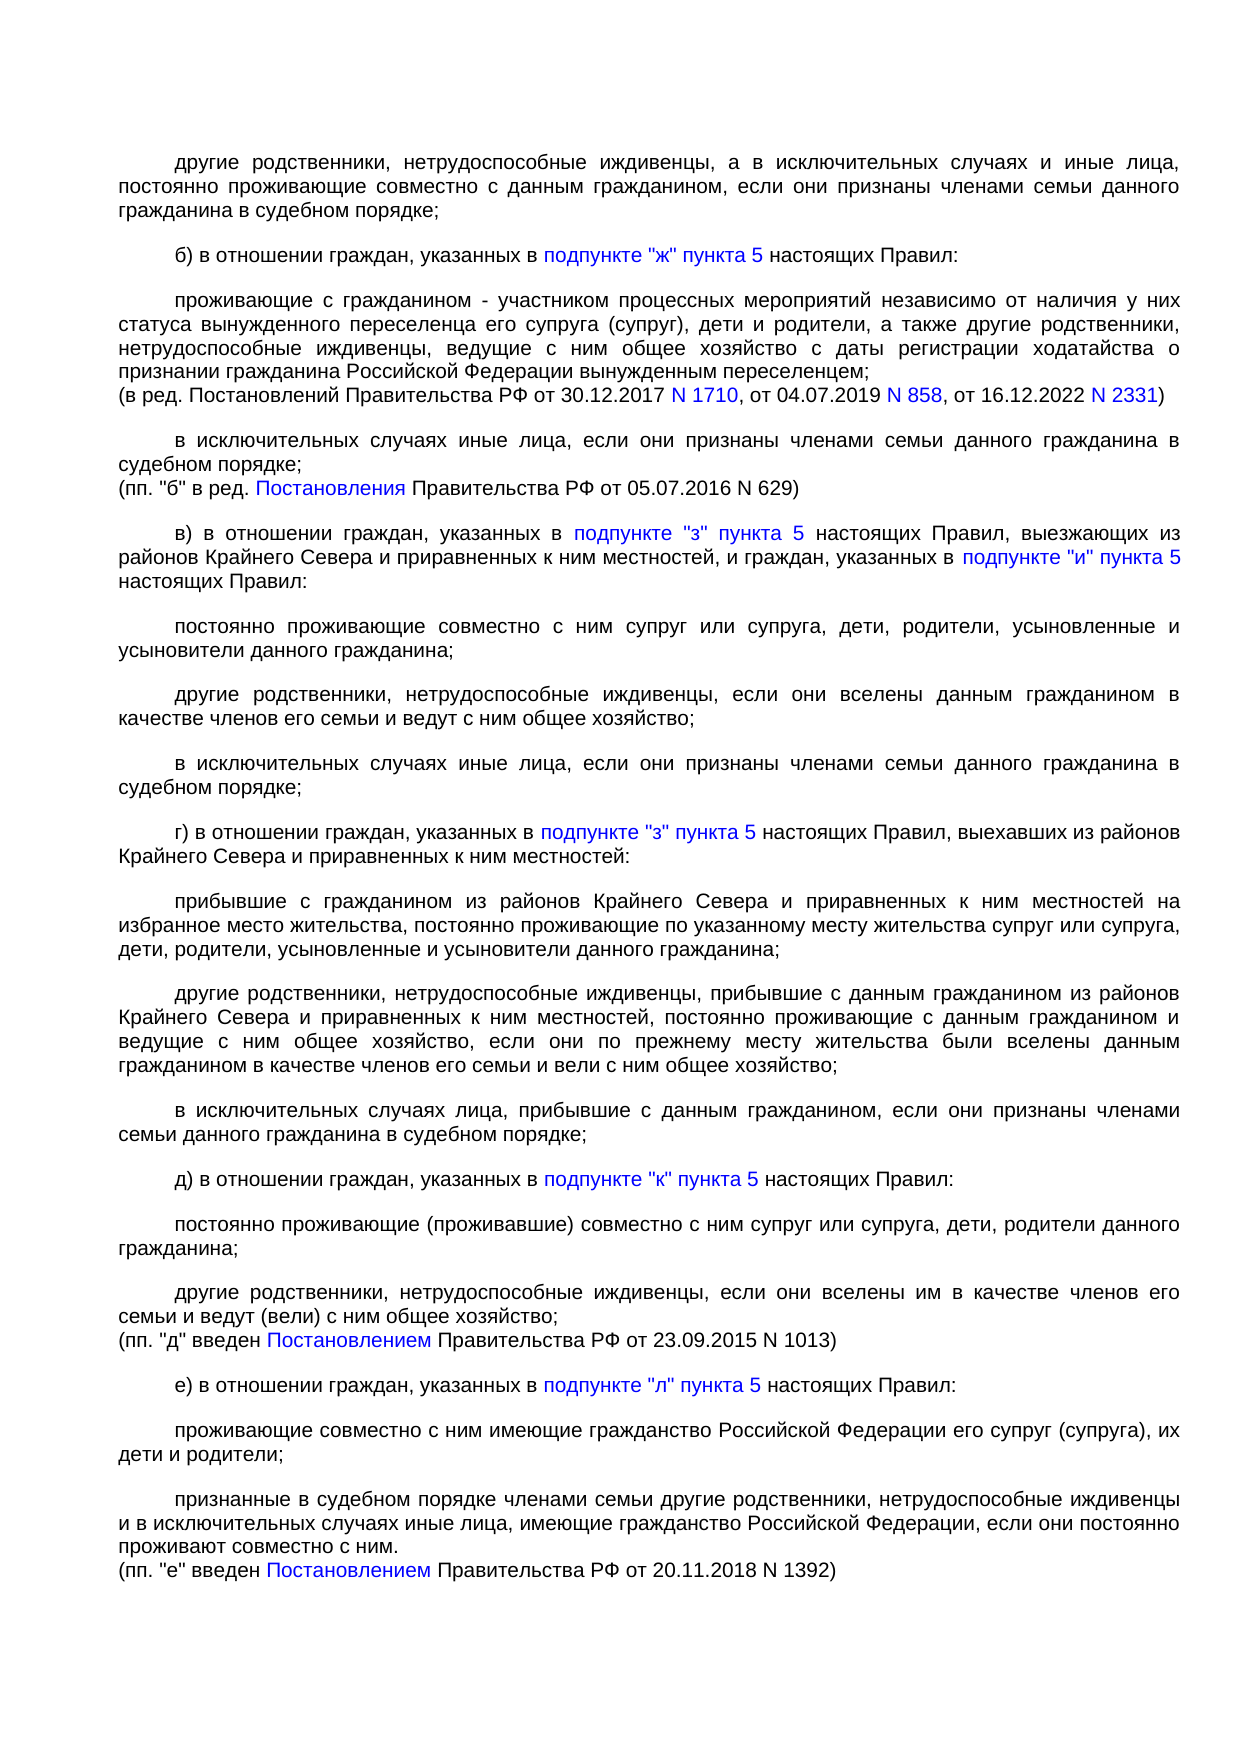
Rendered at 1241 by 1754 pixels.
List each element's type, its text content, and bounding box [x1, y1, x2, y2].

text другие родственники, нетрудоспособные иждивенцы, если они вселены им в качестве членов его семьи и ведут (вели) с ним общее хозяйство; [118, 1280, 1181, 1328]
text (в ред. Постановлений Правительства РФ от 30.12.2017 N 1710, от 04.07.2019 N 858, от 16.12.2022 N 2331) [118, 383, 1181, 407]
text г) в отношении граждан, указанных в подпункте "з" пункта 5 настоящих Правил, выехавших из районов Крайнего Севера и приравненных к ним местностей: [118, 820, 1181, 868]
text признанные в судебном порядке членами семьи другие родственники, нетрудоспособные иждивенцы и в исключительных случаях иные лица, имеющие гражданство Российской Федерации, если они постоянно проживают совместно с ним. [118, 1486, 1181, 1558]
text постоянно проживающие (проживавшие) совместно с ним супруг или супруга, дети, родители данного гражданина; [118, 1211, 1181, 1259]
text е) в отношении граждан, указанных в подпункте "л" пункта 5 настоящих Правил: [118, 1373, 1181, 1397]
text другие родственники, нетрудоспособные иждивенцы, а в исключительных случаях и иные лица, постоянно проживающие совместно с данным гражданином, если они признаны членами семьи данного гражданина в судебном порядке; [118, 150, 1181, 222]
text в исключительных случаях иные лица, если они признаны членами семьи данного гражданина в судебном порядке; [118, 428, 1181, 476]
text (пп. "д" введен Постановлением Правительства РФ от 23.09.2015 N 1013) [118, 1328, 1181, 1352]
text б) в отношении граждан, указанных в подпункте "ж" пункта 5 настоящих Правил: [118, 243, 1181, 267]
text (пп. "б" в ред. Постановления Правительства РФ от 05.07.2016 N 629) [118, 476, 1181, 500]
text д) в отношении граждан, указанных в подпункте "к" пункта 5 настоящих Правил: [118, 1167, 1181, 1191]
text проживающие с гражданином - участником процессных мероприятий независимо от наличия у них статуса вынужденного переселенца его супруга (супруг), дети и родители, а также другие родственники, нетрудоспособные иждивенцы, ведущие с ним общее хозяйство с даты регистрации ходатайства о признании гражданина Российской Федерации вынужденным переселенцем; [118, 287, 1181, 383]
text в исключительных случаях лица, прибывшие с данным гражданином, если они признаны членами семьи данного гражданина в судебном порядке; [118, 1098, 1181, 1146]
text другие родственники, нетрудоспособные иждивенцы, прибывшие с данным гражданином из районов Крайнего Севера и приравненных к ним местностей, постоянно проживающие с данным гражданином и ведущие с ним общее хозяйство, если они по прежнему месту жительства были вселены данным гражданином в качестве членов его семьи и вели с ним общее хозяйство; [118, 981, 1181, 1077]
text прибывшие с гражданином из районов Крайнего Севера и приравненных к ним местностей на избранное место жительства, постоянно проживающие по указанному месту жительства супруг или супруга, дети, родители, усыновленные и усыновители данного гражданина; [118, 888, 1181, 960]
text в) в отношении граждан, указанных в подпункте "з" пункта 5 настоящих Правил, выезжающих из районов Крайнего Севера и приравненных к ним местностей, и граждан, указанных в подпункте "и" пункта 5 настоящих Правил: [118, 521, 1181, 593]
text другие родственники, нетрудоспособные иждивенцы, если они вселены данным гражданином в качестве членов его семьи и ведут с ним общее хозяйство; [118, 682, 1181, 730]
text в исключительных случаях иные лица, если они признаны членами семьи данного гражданина в судебном порядке; [118, 751, 1181, 799]
text проживающие совместно с ним имеющие гражданство Российской Федерации его супруг (супруга), их дети и родители; [118, 1418, 1181, 1466]
text постоянно проживающие совместно с ним супруг или супруга, дети, родители, усыновленные и усыновители данного гражданина; [118, 613, 1181, 661]
text (пп. "е" введен Постановлением Правительства РФ от 20.11.2018 N 1392) [118, 1558, 1181, 1582]
